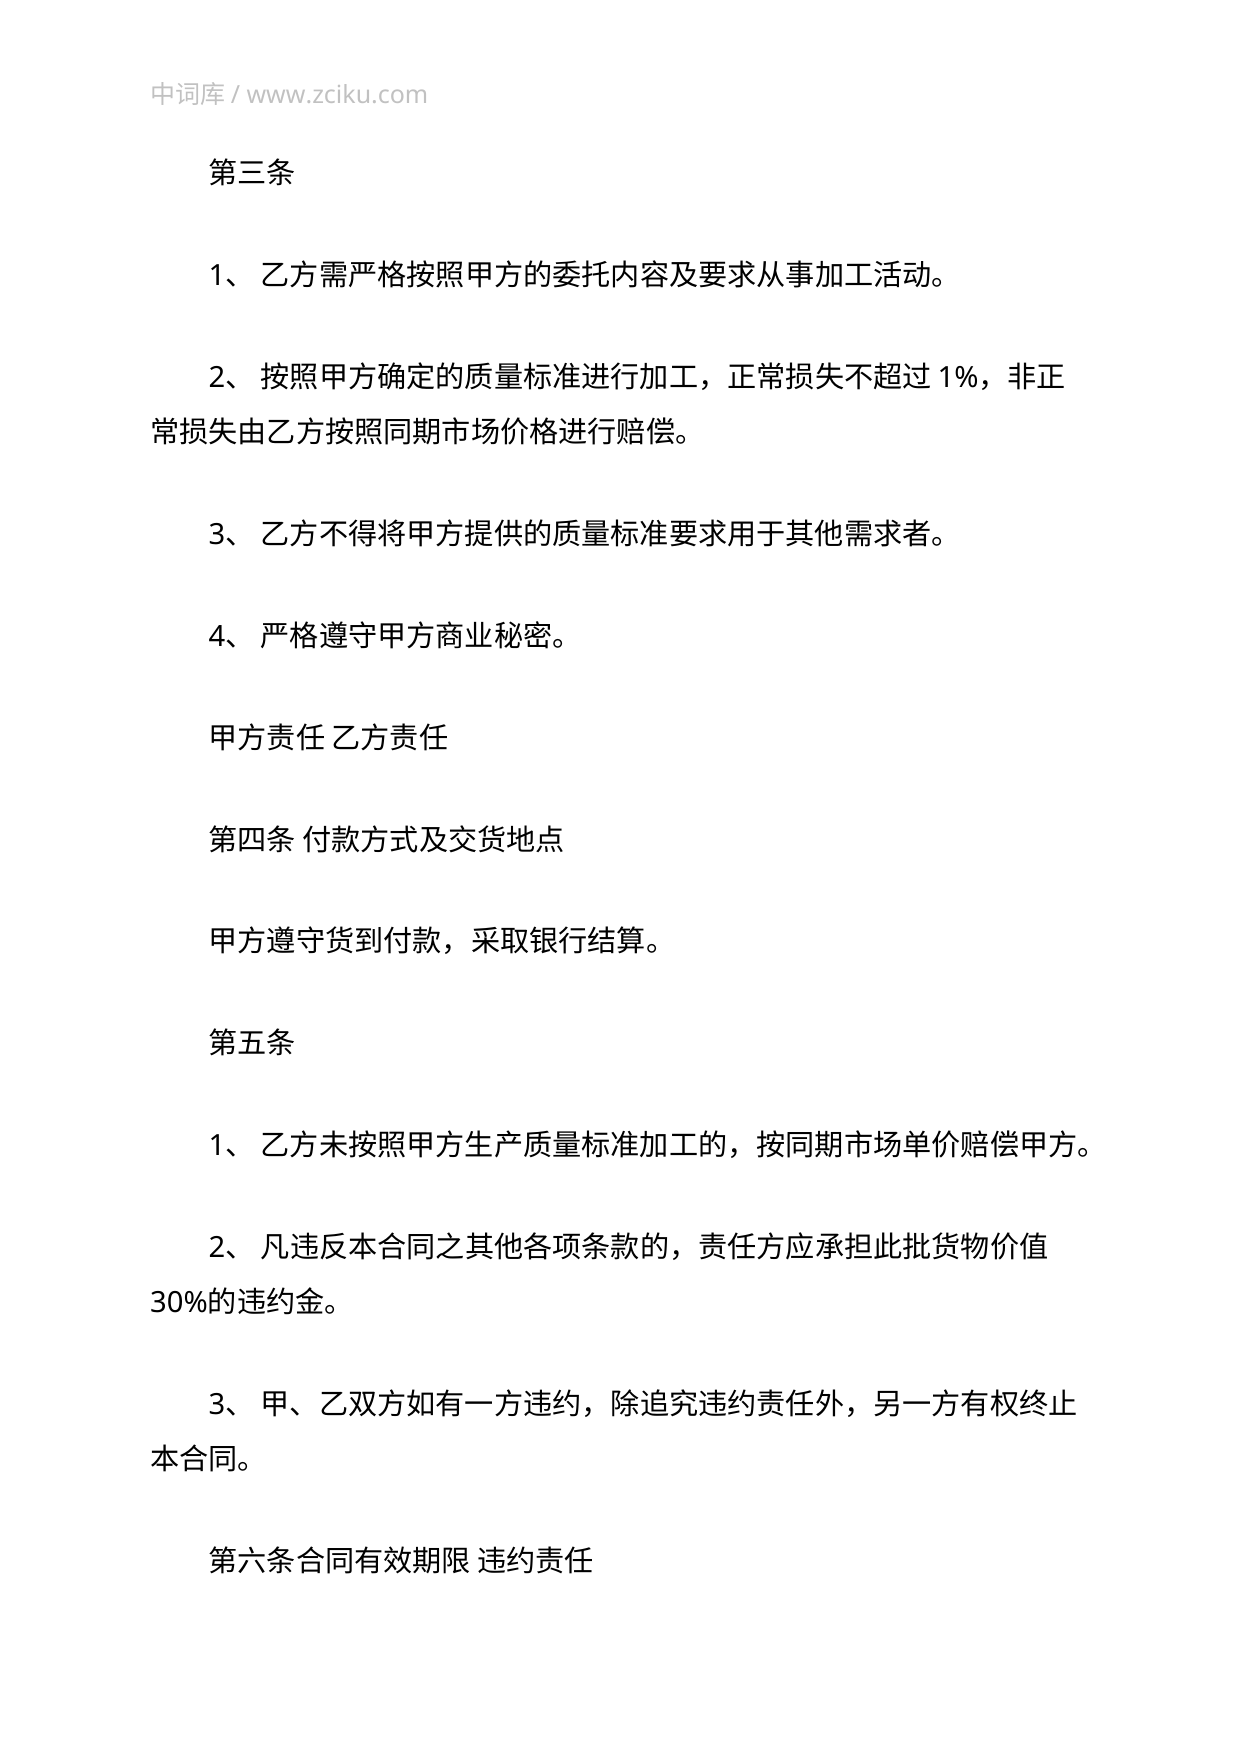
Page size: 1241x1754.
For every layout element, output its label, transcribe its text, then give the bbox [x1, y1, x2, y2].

text 3、 乙方不得将甲方提供的质量标准要求用于其他需求者。 [150, 511, 1090, 553]
text 第四条 付款方式及交货地点 [150, 816, 1090, 858]
text 4、 严格遵守甲方商业秘密。 [150, 612, 1090, 655]
text 1、 乙方未按照甲方生产质量标准加工的，按同期市场单价赔偿甲方。 [150, 1122, 1090, 1164]
text 1、 乙方需严格按照甲方的委托内容及要求从事加工活动。 [150, 252, 1090, 294]
text 甲方遵守货到付款，采取银行结算。 [150, 918, 1090, 960]
text 2、 按照甲方确定的质量标准进行加工，正常损失不超过1%，非正常损失由乙方按照同期市场价格进行赔偿。 [150, 354, 1090, 451]
text 第五条 [150, 1020, 1090, 1062]
text 3、 甲、乙双方如有一方违约，除追究违约责任外，另一方有权终止本合同。 [150, 1381, 1090, 1478]
text 第六条合同有效期限 违约责任 [150, 1537, 1090, 1579]
text 2、 凡违反本合同之其他各项条款的，责任方应承担此批货物价值30%的违约金。 [150, 1223, 1090, 1321]
text 第三条 [150, 150, 1090, 192]
text 甲方责任 乙方责任 [150, 714, 1090, 757]
